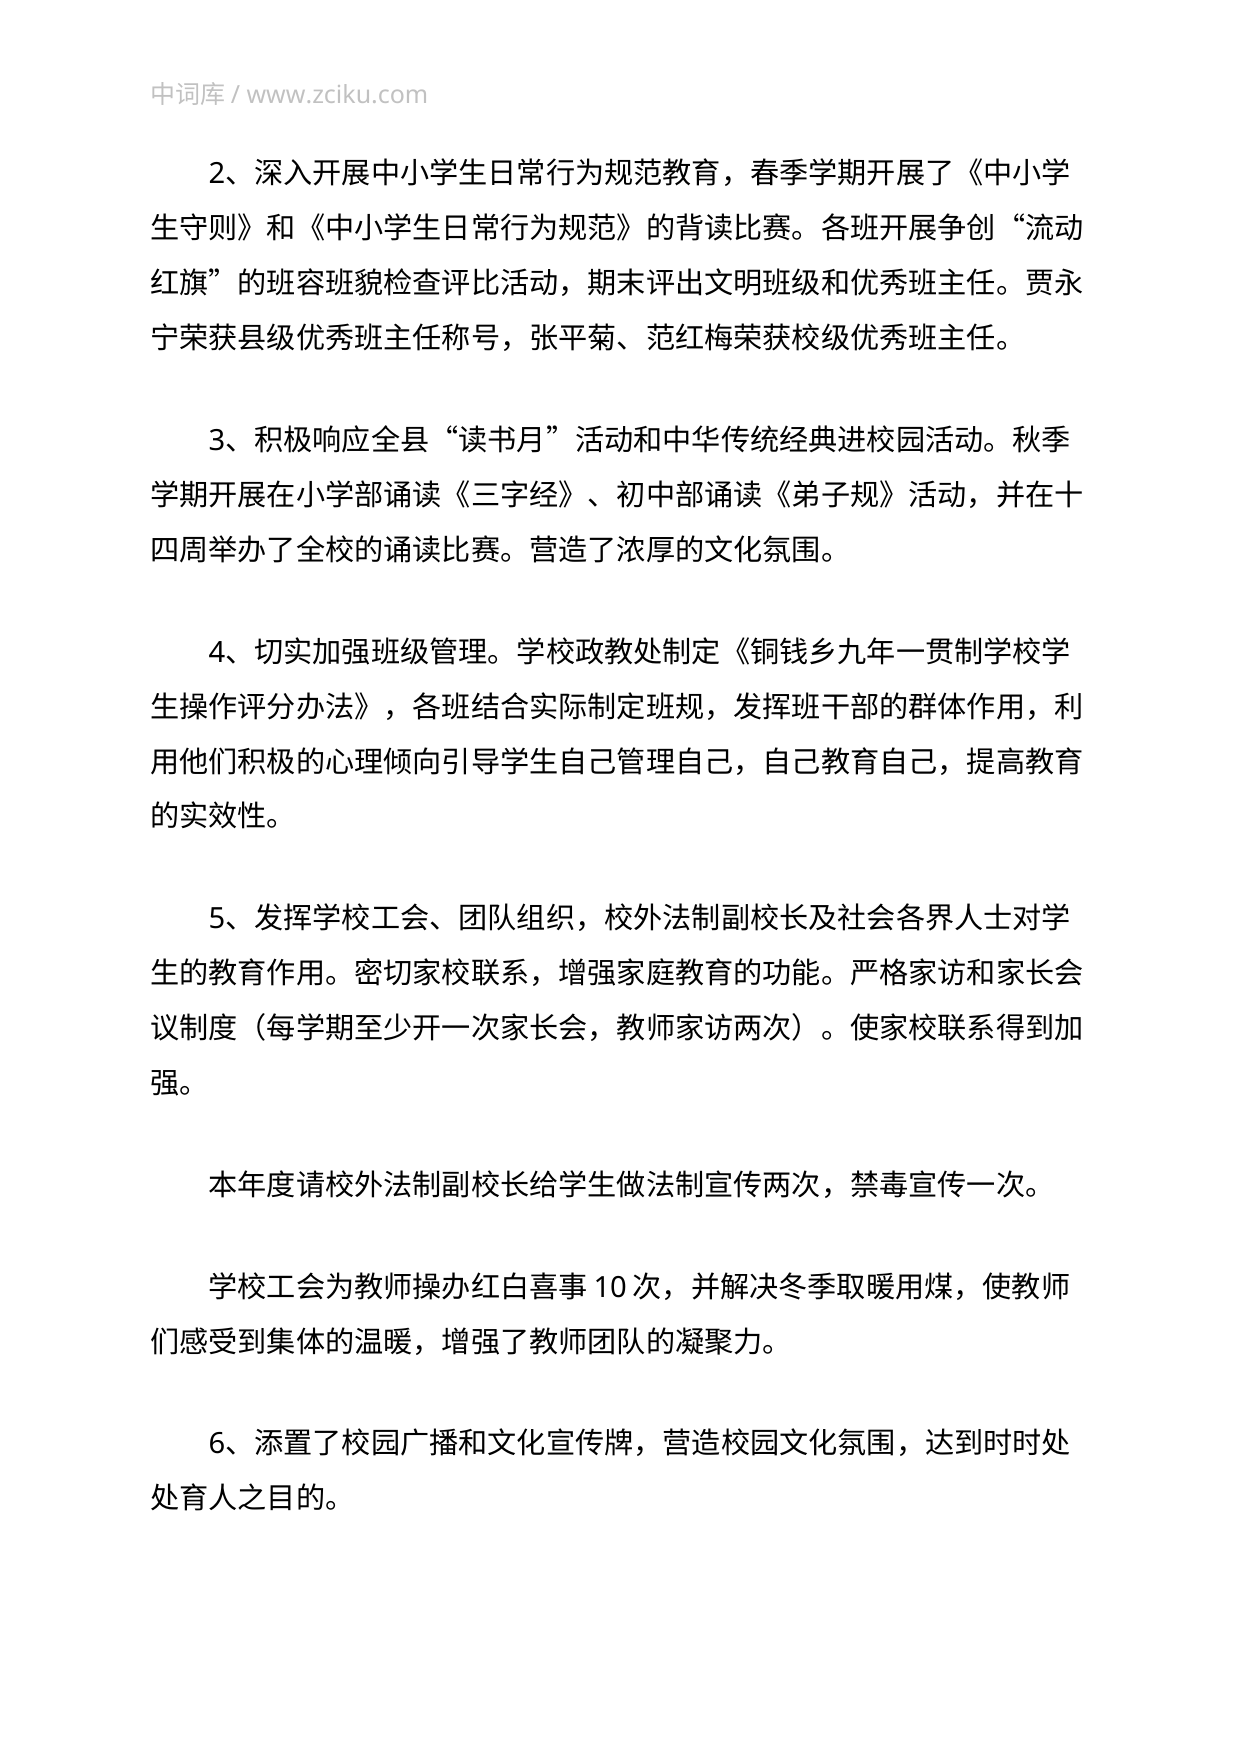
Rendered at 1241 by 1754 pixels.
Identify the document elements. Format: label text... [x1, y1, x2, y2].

text 本年度请校外法制副校长给学生做法制宣传两次，禁毒宣传一次。 [150, 1161, 1090, 1204]
text 2、深入开展中小学生日常行为规范教育，春季学期开展了《中小学生守则》和《中小学生日常行为规范》的背读比赛。各班开展争创“流动红旗”的班容班貌检查评比活动，期末评出文明班级和优秀班主任。贾永宁荣获县级优秀班主任称号，张平菊、范红梅荣获校级优秀班主任。 [150, 150, 1090, 357]
text 3、积极响应全县“读书月”活动和中华传统经典进校园活动。秋季学期开展在小学部诵读《三字经》、初中部诵读《弟子规》活动，并在十四周举办了全校的诵读比赛。营造了浓厚的文化氛围。 [150, 417, 1090, 569]
text 6、添置了校园广播和文化宣传牌，营造校园文化氛围，达到时时处处育人之目的。 [150, 1420, 1090, 1517]
text 学校工会为教师操办红白喜事10次，并解决冬季取暖用煤，使教师们感受到集体的温暖，增强了教师团队的凝聚力。 [150, 1263, 1090, 1360]
text 4、切实加强班级管理。学校政教处制定《铜钱乡九年一贯制学校学生操作评分办法》，各班结合实际制定班规，发挥班干部的群体作用，利用他们积极的心理倾向引导学生自己管理自己，自己教育自己，提高教育的实效性。 [150, 628, 1090, 835]
text 5、发挥学校工会、团队组织，校外法制副校长及社会各界人士对学生的教育作用。密切家校联系，增强家庭教育的功能。严格家访和家长会议制度（每学期至少开一次家长会，教师家访两次）。使家校联系得到加强。 [150, 895, 1090, 1102]
